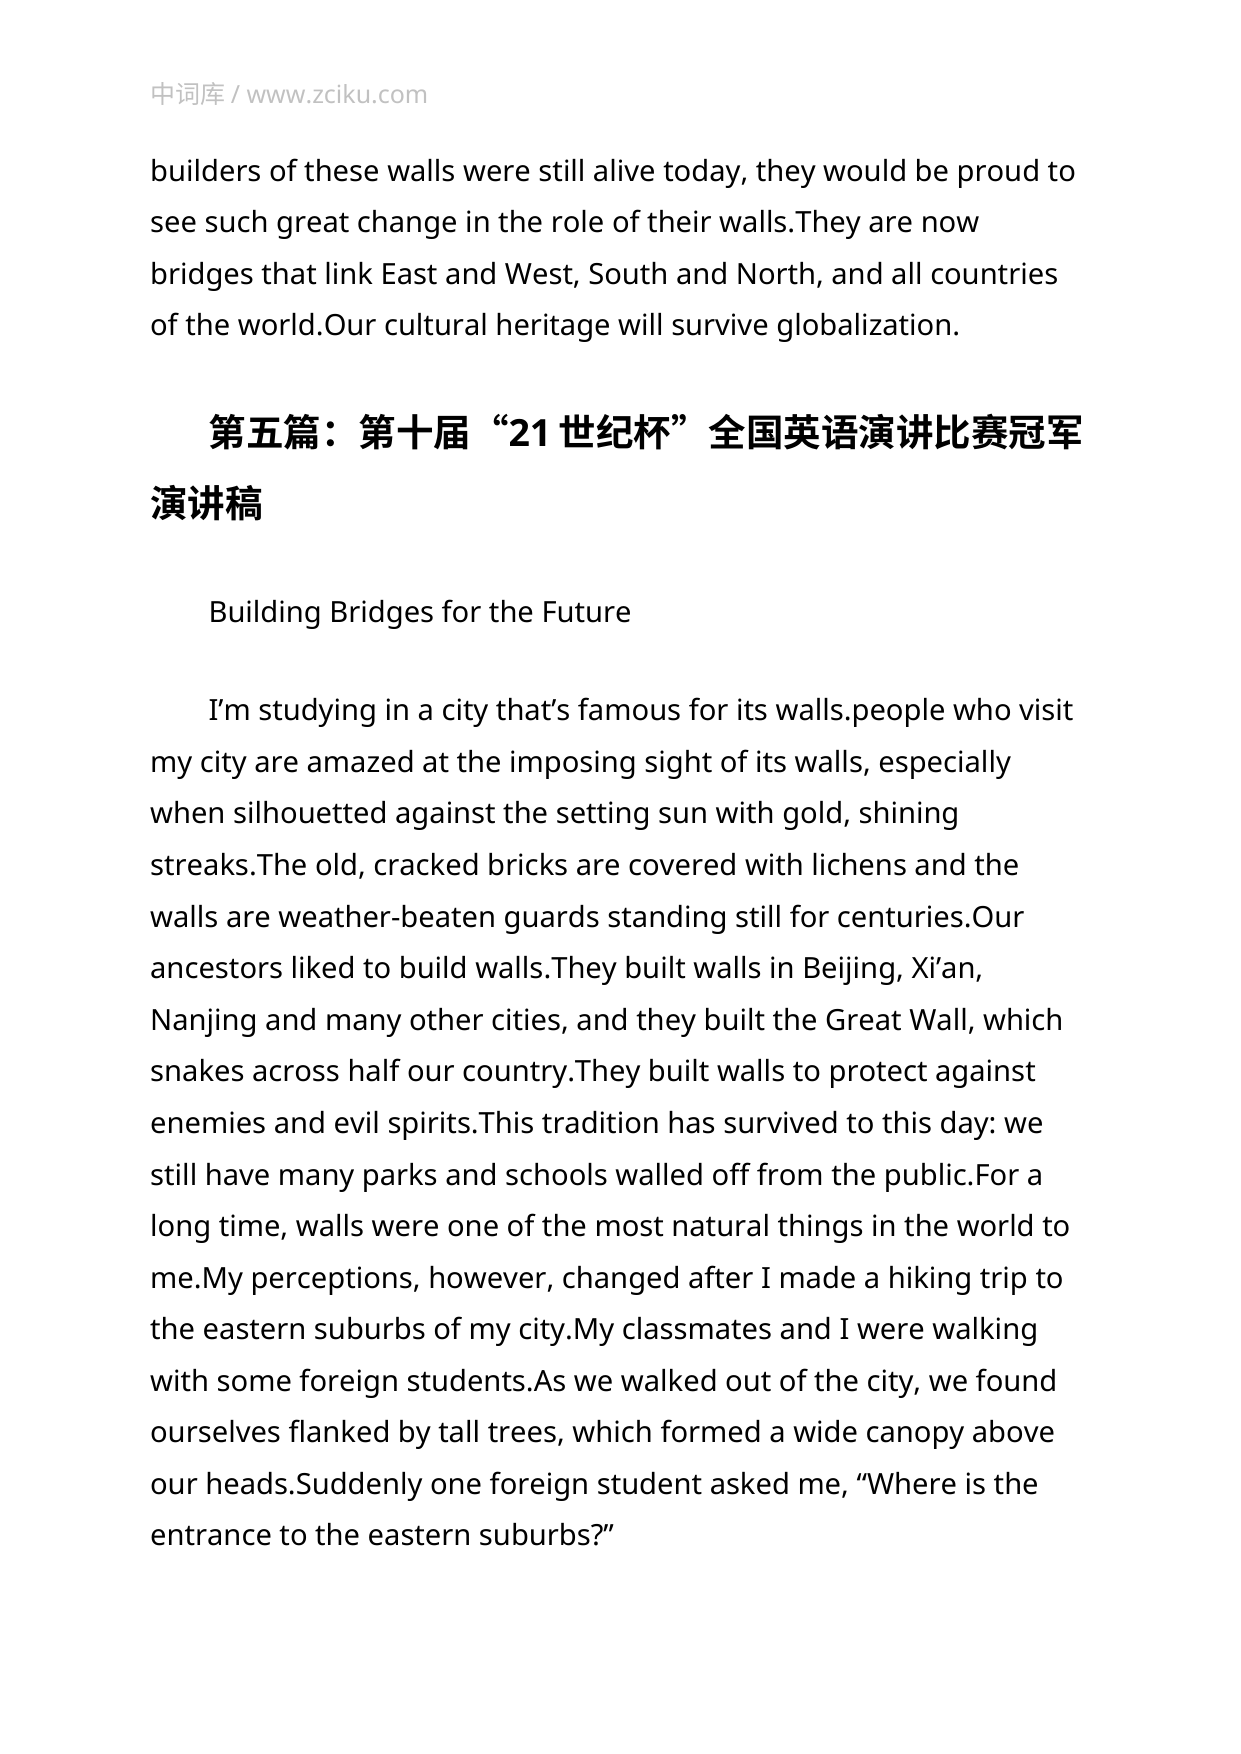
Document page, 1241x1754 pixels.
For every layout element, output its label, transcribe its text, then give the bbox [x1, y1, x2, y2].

text I’m studying in a city that’s famous for its walls.people who visit my city are amazed at the imposing sight of its walls, especially when silhouetted against the setting sun with gold, shining streaks.The old, cracked bricks are covered with lichens and the walls are weather-beaten guards standing still for centuries.Our ancestors liked to build walls.They built walls in Beijing, Xi’an, Nanjing and many other cities, and they built the Great Wall, which snakes across half our country.They built walls to protect against enemies and evil spirits.This tradition has survived to this day: we still have many parks and schools walled off from the public.For a long time, walls were one of the most natural things in the world to me.My perceptions, however, changed after I made a hiking trip to the eastern suburbs of my city.My classmates and I were walking with some foreign students.As we walked out of the city, we found ourselves flanked by tall trees, which formed a wide canopy above our heads.Suddenly one foreign student asked me, “Where is the entrance to the eastern suburbs?” [150, 690, 1090, 1554]
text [150, 150, 1090, 344]
text 第五篇：第十届“21世纪杯”全国英语演讲比赛冠军演讲稿 [150, 403, 1090, 528]
text Building Bridges for the Future [150, 591, 1090, 631]
